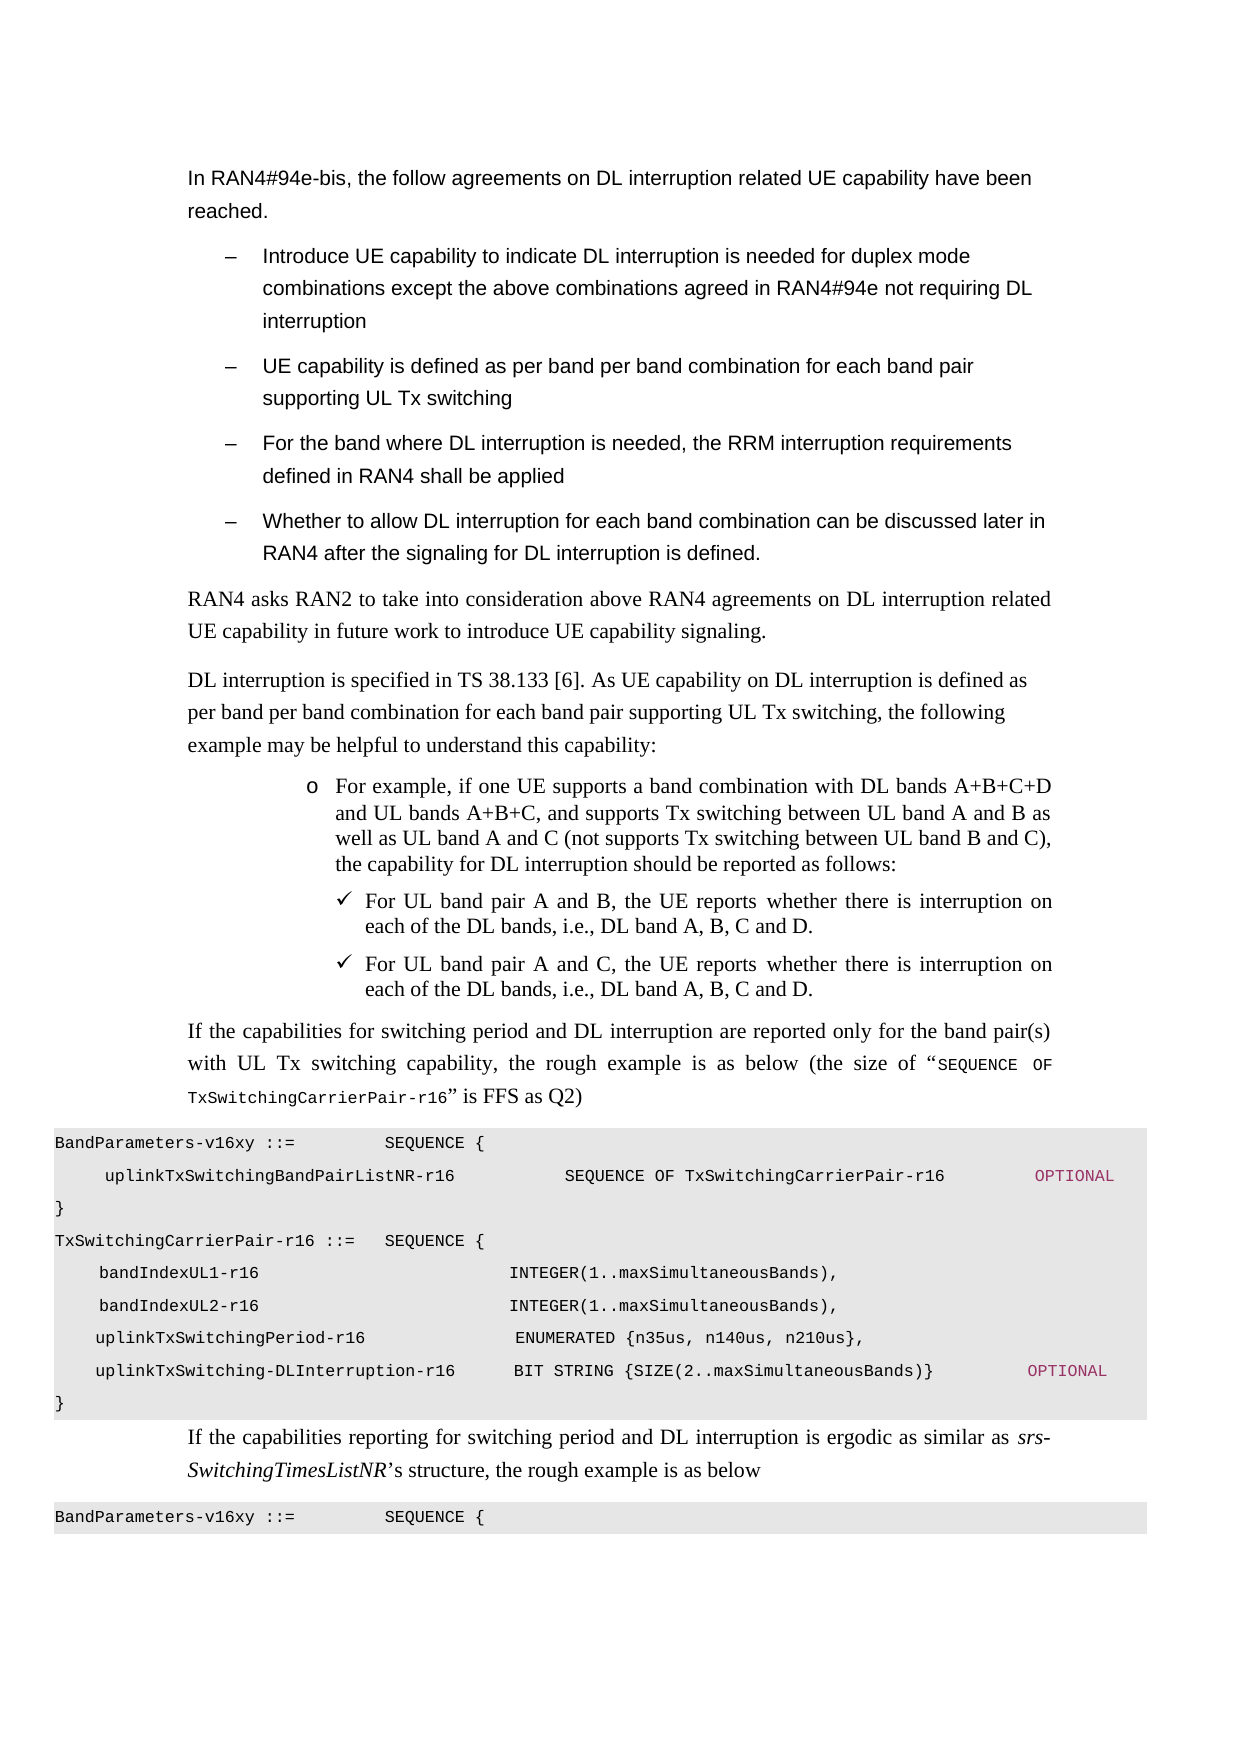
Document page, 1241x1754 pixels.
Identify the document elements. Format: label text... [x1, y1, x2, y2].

text DL interruption is specified in TS 38.133 [6]. As UE capability on DL interruption is defined as per band per band combination for each band pair supporting UL Tx switching, the following example may be helpful to understand this capability: [187, 663, 1053, 761]
text bandIndexUL2-r16 INTEGER(1..maxSimultaneousBands), [54, 1290, 1147, 1323]
text RAN4 asks RAN2 to take into consideration above RAN4 agreements on DL interruption related UE capability in future work to introduce UE capability signaling. [187, 582, 1053, 647]
list UE capability is defined as per band per band combination for each band pair supporting UL Tx switching [225, 349, 1053, 414]
text If the capabilities reporting for switching period and DL interruption is ergodic as similar as srs-SwitchingTimesListNR’s structure, the rough example is as below [187, 1420, 1053, 1485]
list Introduce UE capability to indicate DL interruption is needed for duplex mode combinations except the above combinations agreed in RAN4#94e not requiring DL interruption [225, 239, 1053, 337]
text BandParameters-v16xy ::= SEQUENCE { [54, 1128, 1147, 1160]
text } [54, 1388, 1147, 1420]
text bandIndexUL1-r16 INTEGER(1..maxSimultaneousBands), [54, 1258, 1147, 1290]
list For UL band pair A and C, the UE reports whether there is interruption on each of the DL bands, i.e., DL band A, B, C and D. [335, 951, 1053, 1002]
text uplinkTxSwitchingPeriod-r16 ENUMERATED {n35us, n140us, n210us}, [54, 1323, 1147, 1355]
text uplinkTxSwitchingBandPairListNR-r16 SEQUENCE OF TxSwitchingCarrierPair-r16 OPTIONAL [54, 1160, 1147, 1193]
list Whether to allow DL interruption for each band combination can be discussed later in RAN4 after the signaling for DL interruption is defined. [225, 504, 1053, 569]
text In RAN4#94e-bis, the follow agreements on DL interruption related UE capability have been reached. [187, 162, 1053, 227]
text TxSwitchingCarrierPair-r16 ::= SEQUENCE { [54, 1225, 1147, 1258]
list For the band where DL interruption is needed, the RRM interruption requirements defined in RAN4 shall be applied [225, 427, 1053, 492]
text uplinkTxSwitching-DLInterruption-r16 BIT STRING {SIZE(2..maxSimultaneousBands)} OPTIONAL [54, 1355, 1147, 1388]
text If the capabilities for switching period and DL interruption are reported only for the band pair(s) with UL Tx switching capability, the rough example is as below (the size of “SEQUENCE OF TxSwitchingCarrierPair-r16” is FFS as Q2) [187, 1014, 1053, 1112]
text } [54, 1193, 1147, 1225]
list For example, if one UE supports a band combination with DL bands A+B+C+D and UL bands A+B+C, and supports Tx switching between UL band A and B as well as UL band A and C (not supports Tx switching between UL band B and C), the capability for DL interruption should be reported as follows: [306, 773, 1053, 876]
list For UL band pair A and B, the UE reports whether there is interruption on each of the DL bands, i.e., DL band A, B, C and D. [335, 888, 1053, 939]
text BandParameters-v16xy ::= SEQUENCE { [54, 1502, 1147, 1534]
